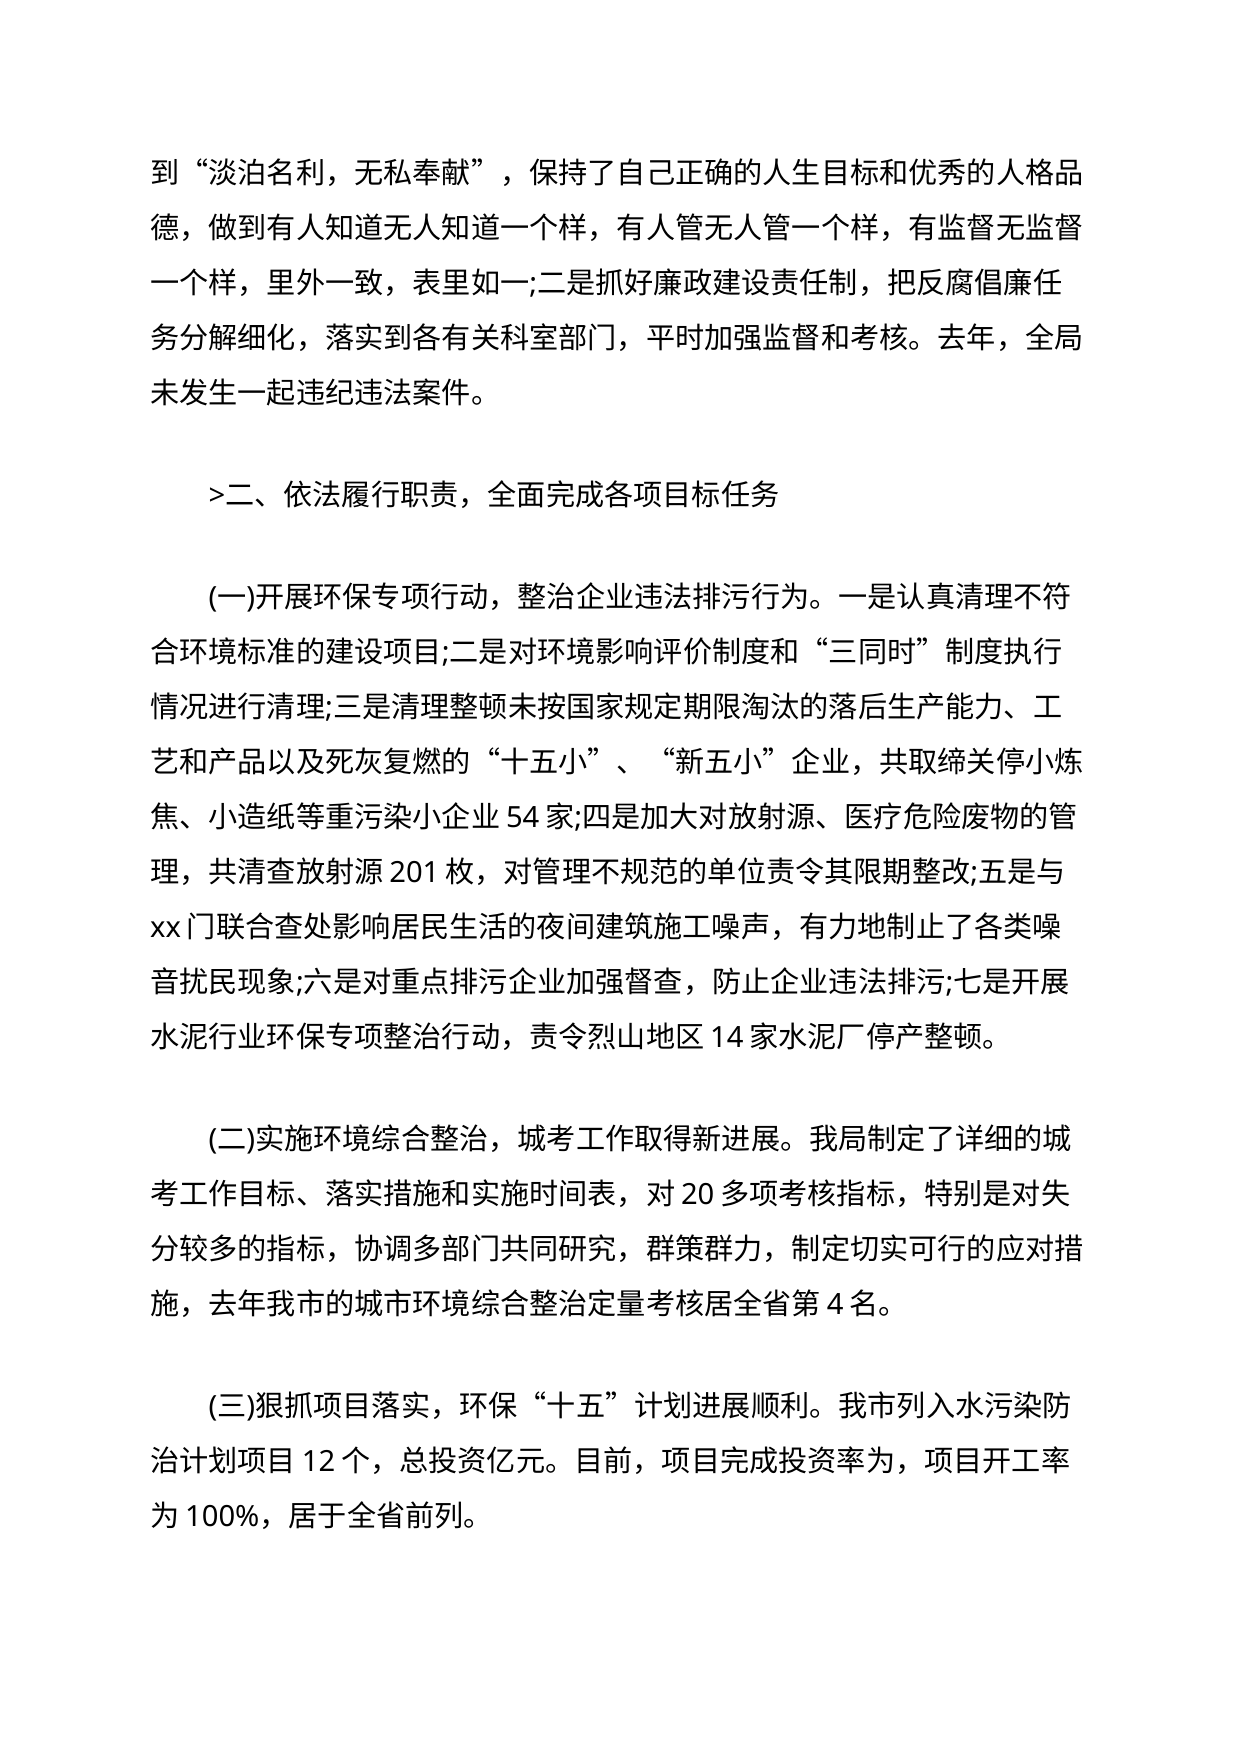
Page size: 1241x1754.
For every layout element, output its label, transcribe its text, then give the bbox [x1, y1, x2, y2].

text (二)实施环境综合整治，城考工作取得新进展。我局制定了详细的城考工作目标、落实措施和实施时间表，对20多项考核指标，特别是对失分较多的指标，协调多部门共同研究，群策群力，制定切实可行的应对措施，去年我市的城市环境综合整治定量考核居全省第4名。 [150, 1115, 1090, 1323]
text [150, 150, 1090, 412]
text >二、依法履行职责，全面完成各项目标任务 [150, 471, 1090, 514]
text (一)开展环保专项行动，整治企业违法排污行为。一是认真清理不符合环境标准的建设项目;二是对环境影响评价制度和“三同时”制度执行情况进行清理;三是清理整顿未按国家规定期限淘汰的落后生产能力、工艺和产品以及死灰复燃的“十五小”、“新五小”企业，共取缔关停小炼焦、小造纸等重污染小企业54家;四是加大对放射源、医疗危险废物的管理，共清查放射源201枚，对管理不规范的单位责令其限期整改;五是与xx门联合查处影响居民生活的夜间建筑施工噪声，有力地制止了各类噪音扰民现象;六是对重点排污企业加强督查，防止企业违法排污;七是开展水泥行业环保专项整治行动，责令烈山地区14家水泥厂停产整顿。 [150, 573, 1090, 1056]
text (三)狠抓项目落实，环保“十五”计划进展顺利。我市列入水污染防治计划项目12个，总投资亿元。目前，项目完成投资率为，项目开工率为100%，居于全省前列。 [150, 1382, 1090, 1534]
